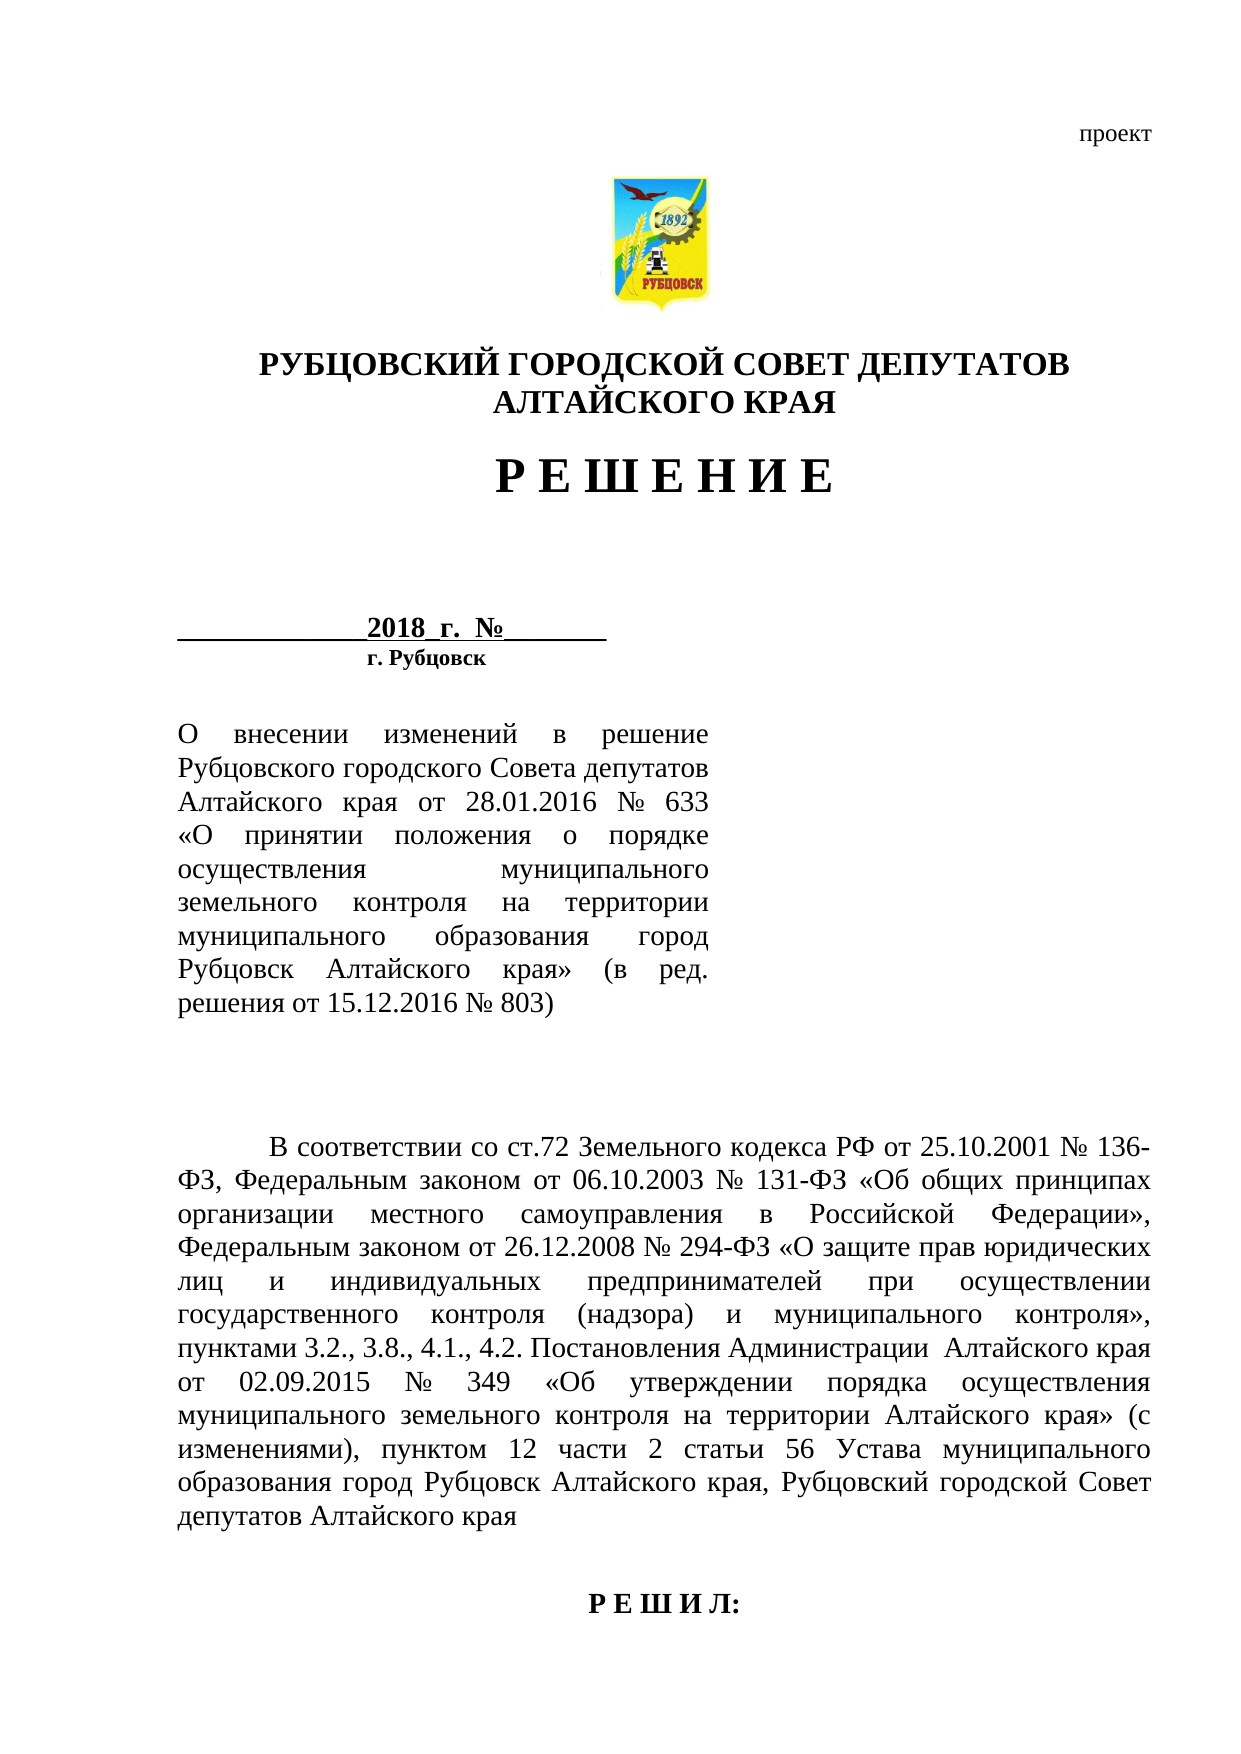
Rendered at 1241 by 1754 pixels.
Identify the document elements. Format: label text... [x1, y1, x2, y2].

text Р Е Ш И Л: [177, 1586, 1152, 1619]
text г. Рубцовск [177, 644, 1152, 671]
text РУБЦОВСКИЙ ГОРОДСКОЙ СОВЕТ ДЕПУТАТОВ [177, 344, 1152, 382]
picture [600, 171, 729, 319]
text Р Е Ш Е Н И Е [177, 446, 1152, 503]
text В соответствии со ст.72 Земельного кодекса РФ от 25.10.2001 № 136-ФЗ, Федеральным законом от 06.10.2003 № 131-ФЗ «Об общих принципах организации местного самоуправления в Российской Федерации», Федеральным законом от 26.12.2008 № 294-ФЗ «О защите прав юридических лиц и индивидуальных предпринимателей при осуществлении государственного контроля (надзора) и муниципального контроля», пунктами 3.2., 3.8., 4.1., 4.2. Постановления Администрации Алтайского края от 02.09.2015 № 349 «Об утверждении порядка осуществления муниципального земельного контроля на территории Алтайского края» (с изменениями), пунктом 12 части 2 статьи 56 Устава муниципального образования город Рубцовск Алтайского края, Рубцовский городской Совет депутатов Алтайского края [177, 1129, 1152, 1531]
table_header О внесении изменений в решение Рубцовского городского Совета депутатов Алтайского края от 28.01.2016 № 633 «О принятии положения о порядке осуществления муниципального земельного контроля на территории муниципального образования город Рубцовск Алтайского края» (в ред. решения от 15.12.2016 № 803) [166, 717, 720, 1054]
text проект [177, 118, 1152, 147]
text АЛТАЙСКОГО КРАЯ [177, 382, 1152, 421]
text _____________2018_г. №_______ [177, 611, 1152, 644]
